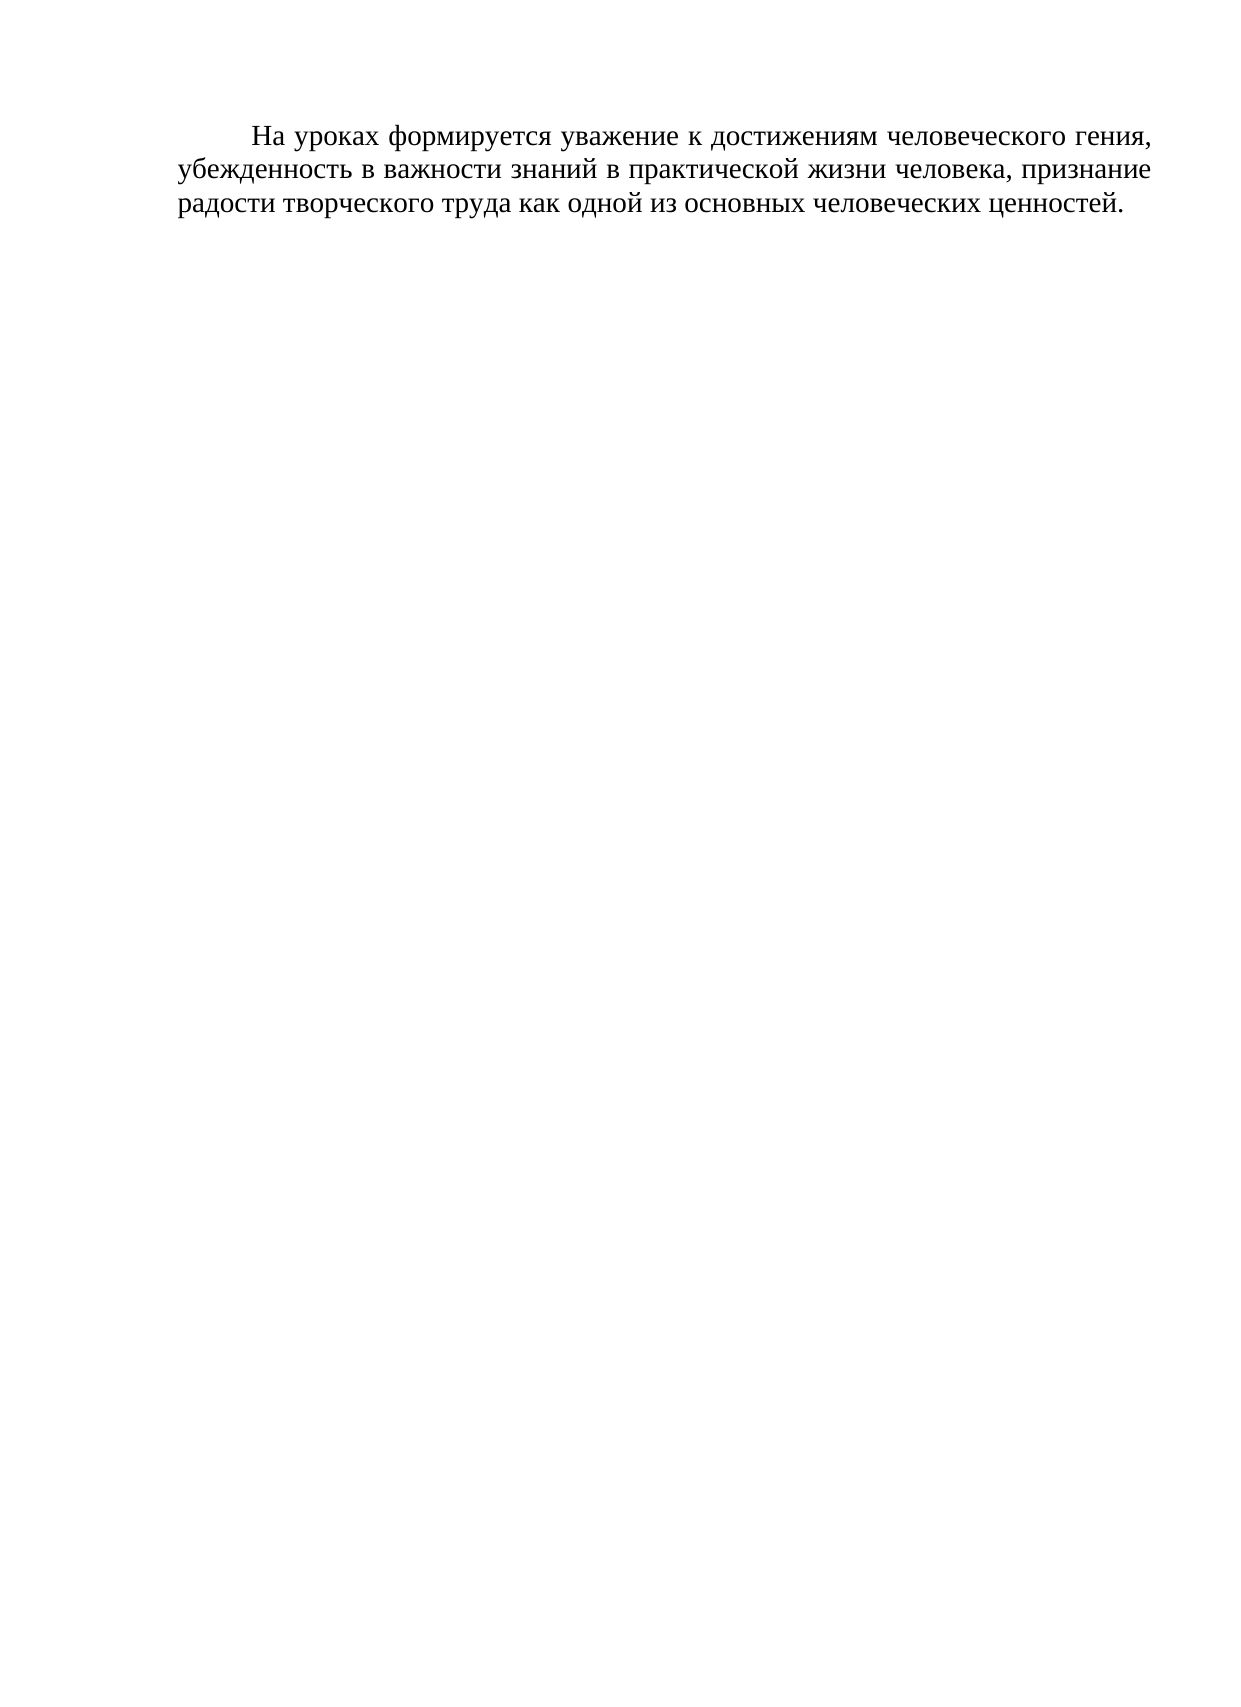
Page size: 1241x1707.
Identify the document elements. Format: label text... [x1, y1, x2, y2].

text На уроках формируется уважение к достижениям человеческого гения, убежденность в важности знаний в практической жизни человека, признание радости творческого труда как одной из основных человеческих ценностей. [177, 118, 1152, 219]
